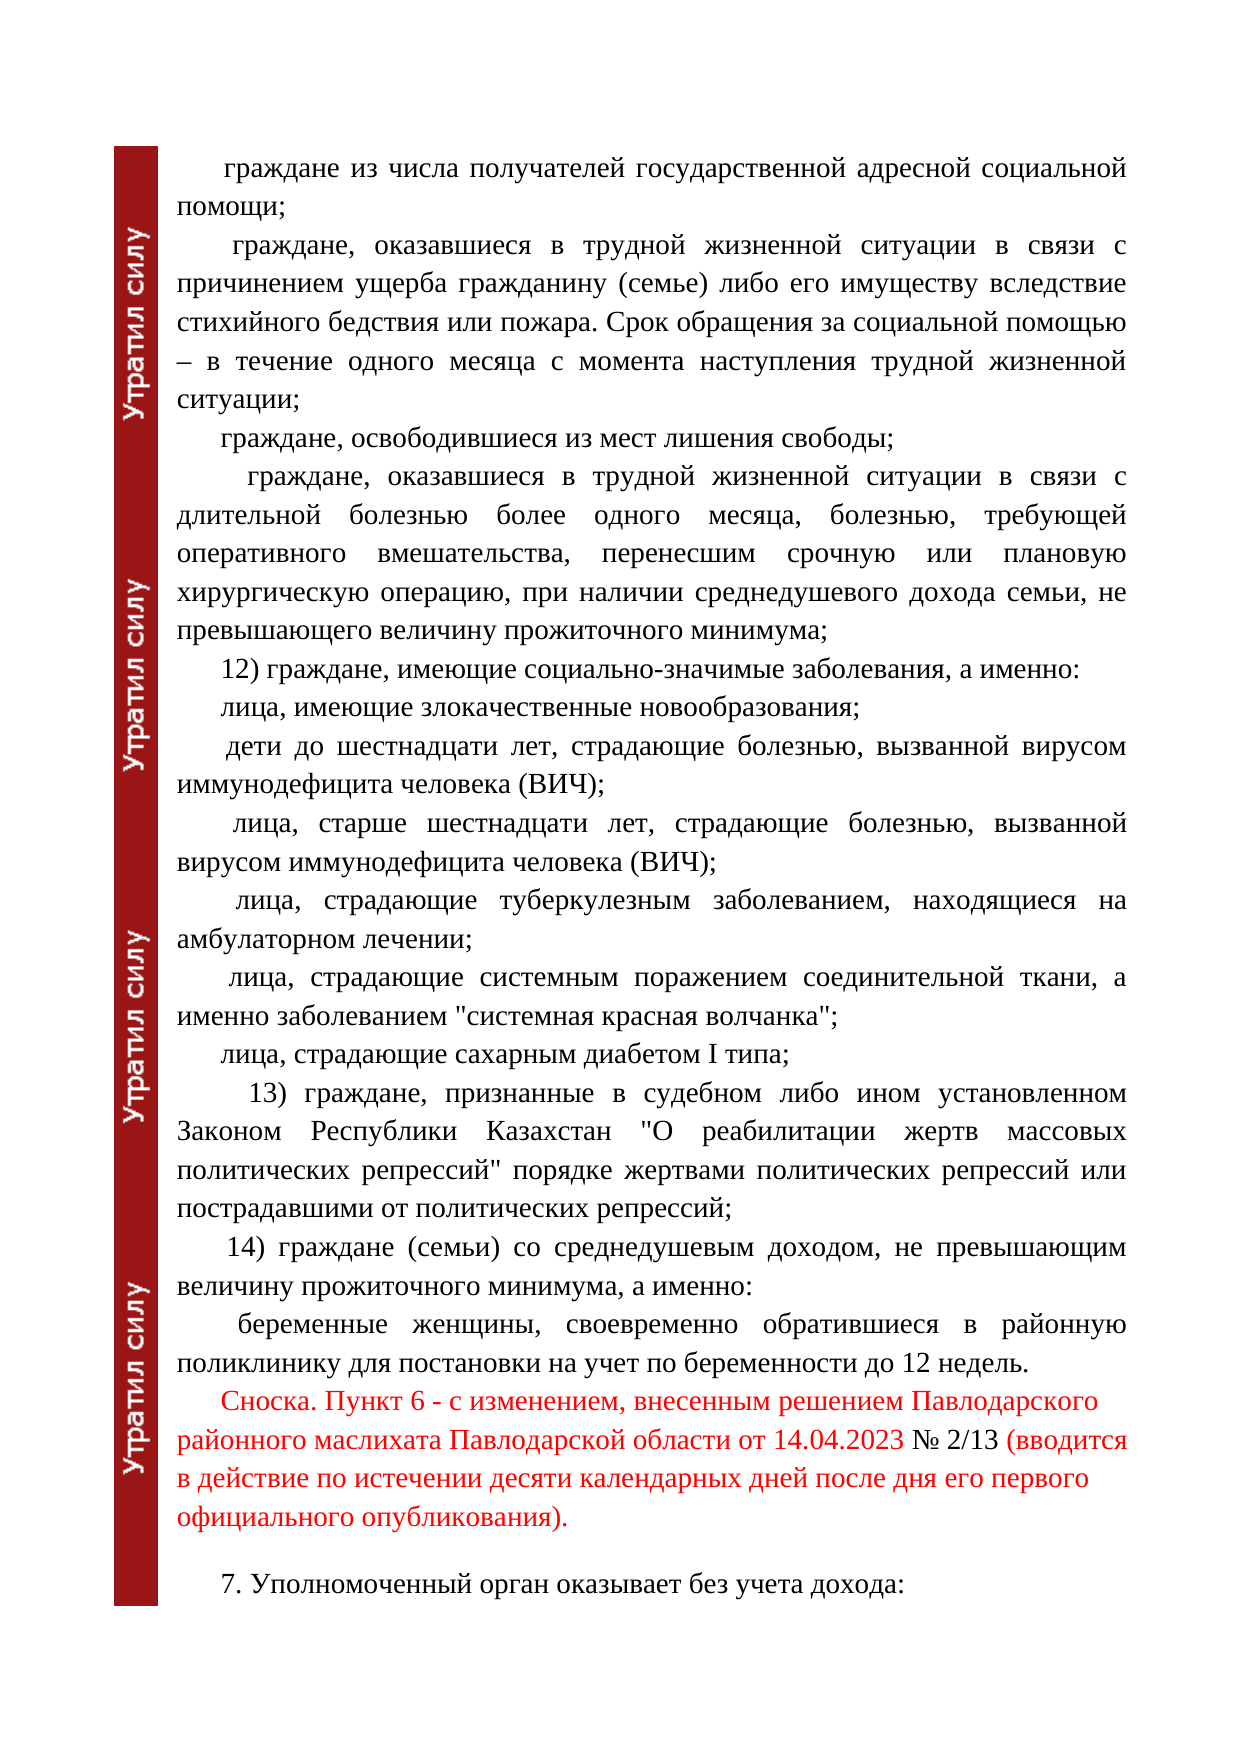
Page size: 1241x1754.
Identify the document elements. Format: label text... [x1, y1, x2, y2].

text граждане, оказавшиеся в трудной жизненной ситуации в связи с причинением ущерба гражданину (семье) либо его имуществу вследствие стихийного бедствия или пожара. Срок обращения за социальной помощью – в течение одного месяца с момента наступления трудной жизненной ситуации; [112, 227, 1128, 415]
text лица, страдающие системным поражением соединительной ткани, а именно заболеванием "системная красная волчанка"; [112, 959, 1128, 1031]
picture [114, 1563, 158, 1567]
picture [114, 415, 158, 420]
picture [114, 646, 158, 651]
picture [114, 954, 158, 959]
text лица, старше шестнадцати лет, страдающие болезнью, вызванной вирусом иммунодефицита человека (ВИЧ); [112, 805, 1128, 877]
text граждане, освободившиеся из мест лишения свободы; [112, 420, 1128, 453]
text 13) граждане, признанные в судебном либо ином установленном Законом Республики Казахстан "О реабилитации жертв массовых политических репрессий" порядке жертвами политических репрессий или пострадавшими от политических репрессий; [112, 1075, 1128, 1224]
picture [114, 1378, 158, 1383]
text 12) граждане, имеющие социально-значимые заболевания, а именно: [112, 651, 1128, 684]
text 7. Уполномоченный орган оказывает без учета дохода: [112, 1567, 1128, 1600]
text граждане, оказавшиеся в трудной жизненной ситуации в связи с длительной болезнью более одного месяца, болезнью, требующей оперативного вмешательства, перенесшим срочную или плановую хирургическую операцию, при наличии среднедушевого дохода семьи, не превышающего величину прожиточного минимума; [112, 458, 1128, 646]
text лица, имеющие злокачественные новообразования; [112, 689, 1128, 723]
picture [114, 146, 158, 150]
picture [114, 723, 158, 728]
picture [114, 800, 158, 805]
text дети до шестнадцати лет, страдающие болезнью, вызванной вирусом иммунодефицита человека (ВИЧ); [112, 728, 1128, 800]
picture [114, 1224, 158, 1229]
picture [114, 1301, 158, 1306]
text лица, страдающие сахарным диабетом I типа; [112, 1036, 1128, 1070]
text лица, страдающие туберкулезным заболеванием, находящиеся на амбулаторном лечении; [112, 882, 1128, 954]
picture [114, 877, 158, 882]
text граждане из числа получателей государственной адресной социальной помощи; [112, 150, 1128, 222]
picture [114, 1070, 158, 1075]
text беременные женщины, своевременно обратившиеся в районную поликлинику для постановки на учет по беременности до 12 недель. [112, 1306, 1128, 1378]
picture [114, 1600, 158, 1606]
text 14) граждане (семьи) со среднедушевым доходом, не превышающим величину прожиточного минимума, а именно: [112, 1229, 1128, 1301]
text Сноска. Пункт 6 - с изменением, внесенным решением Павлодарского районного маслихата Павлодарской области от 14.04.2023 № 2/13 (вводится в действие по истечении десяти календарных дней после дня его первого официального опубликования). [112, 1383, 1128, 1563]
picture [114, 222, 158, 227]
picture [114, 453, 158, 458]
picture [114, 1031, 158, 1036]
picture [114, 684, 158, 689]
